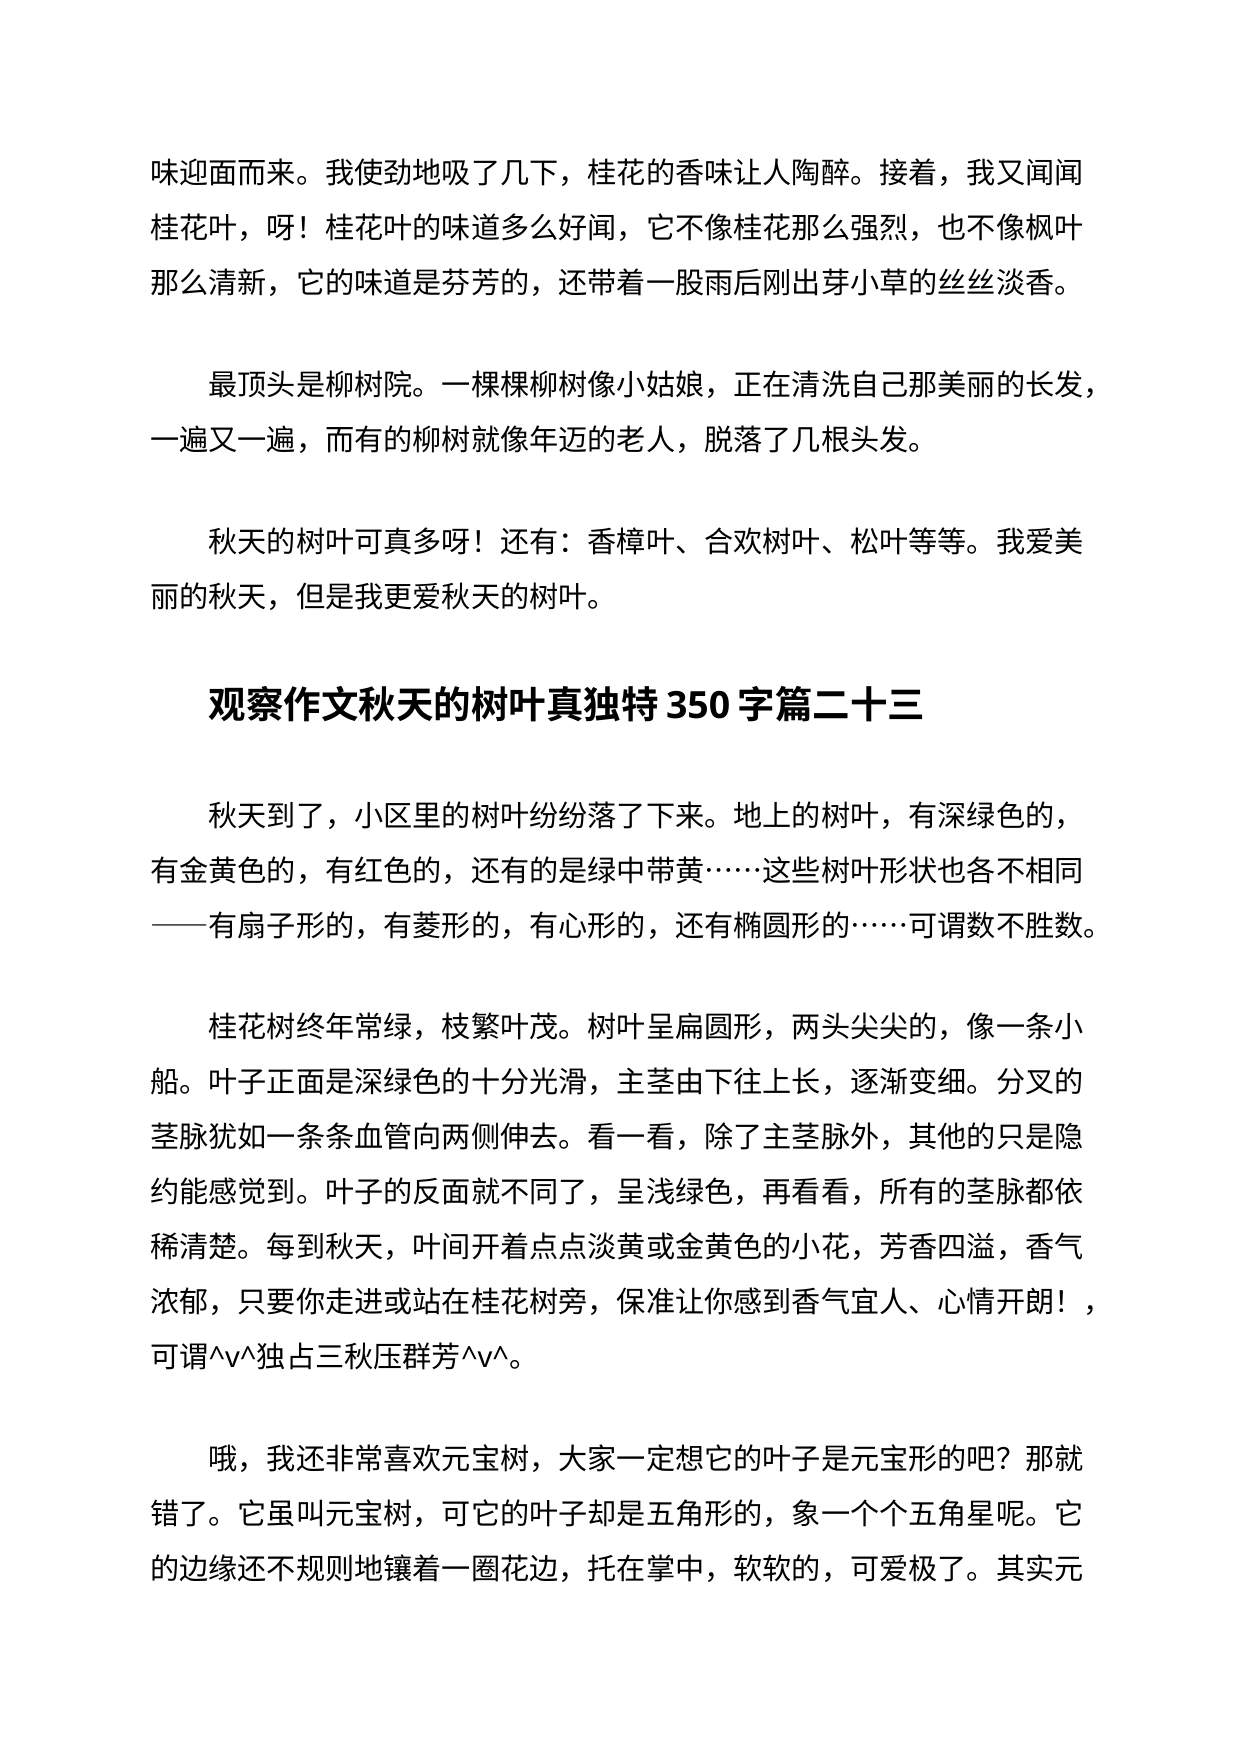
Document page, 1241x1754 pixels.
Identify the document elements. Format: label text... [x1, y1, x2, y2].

text 桂花树终年常绿，枝繁叶茂。树叶呈扁圆形，两头尖尖的，像一条小船。叶子正面是深绿色的十分光滑，主茎由下往上长，逐渐变细。分叉的茎脉犹如一条条血管向两侧伸去。看一看，除了主茎脉外，其他的只是隐约能感觉到。叶子的反面就不同了，呈浅绿色，再看看，所有的茎脉都依稀清楚。每到秋天，叶间开着点点淡黄或金黄色的小花，芳香四溢，香气浓郁，只要你走进或站在桂花树旁，保准让你感到香气宜人、心情开朗！，可谓^v^独占三秋压群芳^v^。 [150, 1004, 1090, 1376]
text 最顶头是柳树院。一棵棵柳树像小姑娘，正在清洗自己那美丽的长发，一遍又一遍，而有的柳树就像年迈的老人，脱落了几根头发。 [150, 362, 1090, 459]
text 秋天的树叶可真多呀！还有：香樟叶、合欢树叶、松叶等等。我爱美丽的秋天，但是我更爱秋天的树叶。 [150, 518, 1090, 615]
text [150, 150, 1090, 302]
text 秋天到了，小区里的树叶纷纷落了下来。地上的树叶，有深绿色的，有金黄色的，有红色的，还有的是绿中带黄……这些树叶形状也各不相同——有扇子形的，有菱形的，有心形的，还有椭圆形的……可谓数不胜数。 [150, 792, 1090, 944]
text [150, 1435, 1090, 1587]
text 观察作文秋天的树叶真独特350字篇二十三 [150, 675, 1090, 729]
